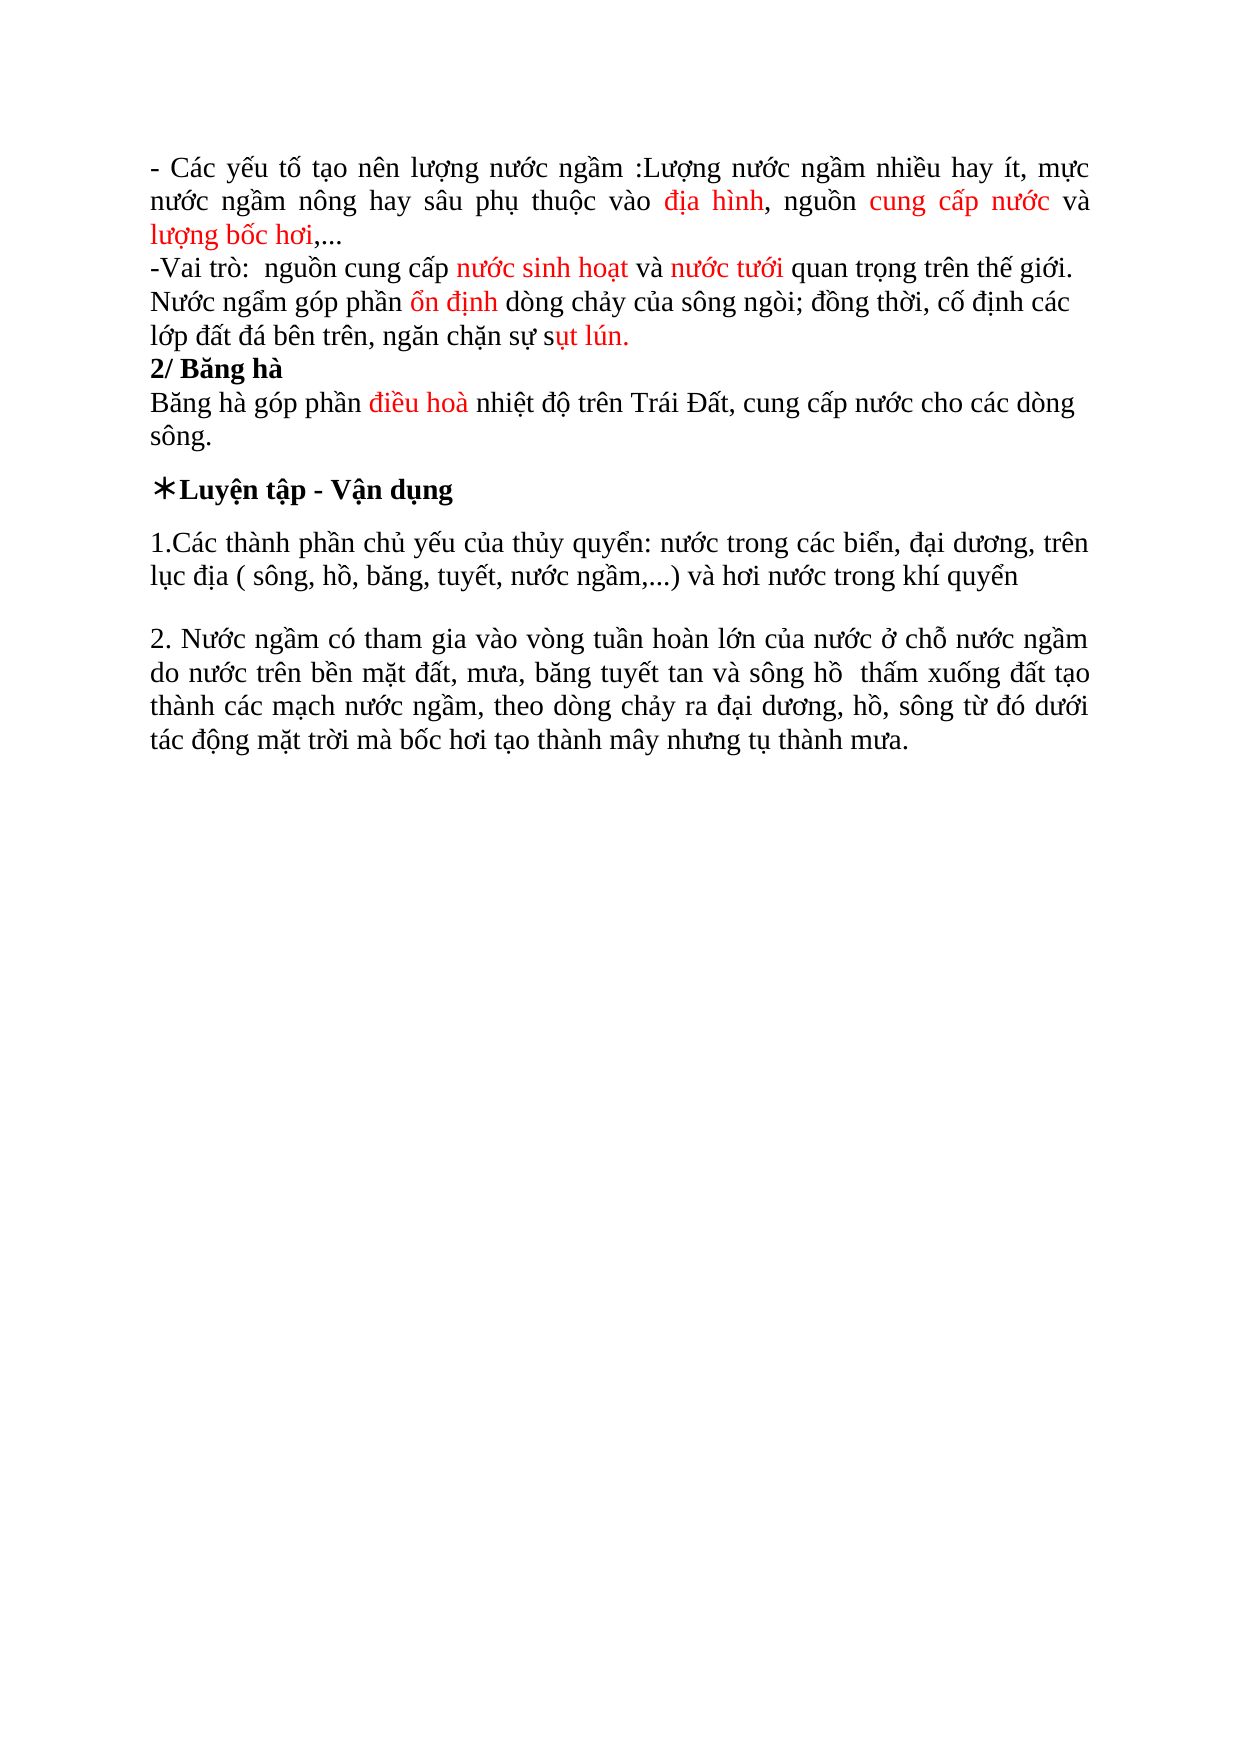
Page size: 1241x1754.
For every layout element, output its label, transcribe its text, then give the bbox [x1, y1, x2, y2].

text Băng hà góp phần điều hoà nhiệt độ trên Trái Đất, cung cấp nước cho các dòng sông. [150, 385, 1090, 452]
text 1.Các thành phần chủ yếu của thủy quyển: nước trong các biển, đại dương, trên lục địa ( sông, hồ, băng, tuyết, nước ngầm,...) và hơi nước trong khí quyển [150, 525, 1090, 592]
text - Các yếu tố tạo nên lượng nước ngầm :Lượng nước ngầm nhiều hay ít, mực nước ngầm nông hay sâu phụ thuộc vào địa hình, nguồn cung cấp nước và lượng bốc hơi,... [150, 150, 1090, 251]
text 2. Nước ngầm có tham gia vào vòng tuần hoàn lớn của nước ở chỗ nước ngầm do nước trên bền mặt đất, mưa, băng tuyết tan và sông hồ thấm xuống đất tạo thành các mạch nước ngầm, theo dòng chảy ra đại dương, hồ, sông từ đó dưới tác động mặt trời mà bốc hơi tạo thành mây nhưng tụ thành mưa. [150, 621, 1090, 755]
text 2/ Băng hà [150, 351, 1090, 385]
text ＊Luyện tập - Vận dụng [150, 468, 1090, 508]
text -Vai trò: nguồn cung cấp nước sinh hoạt và nước tưới quan trọng trên thế giới. Nước ngẩm góp phần ổn định dòng chảy của sông ngòi; đồng thời, cố định các lớp đất đá bên trên, ngăn chặn sự sụt lún. [150, 251, 1090, 351]
